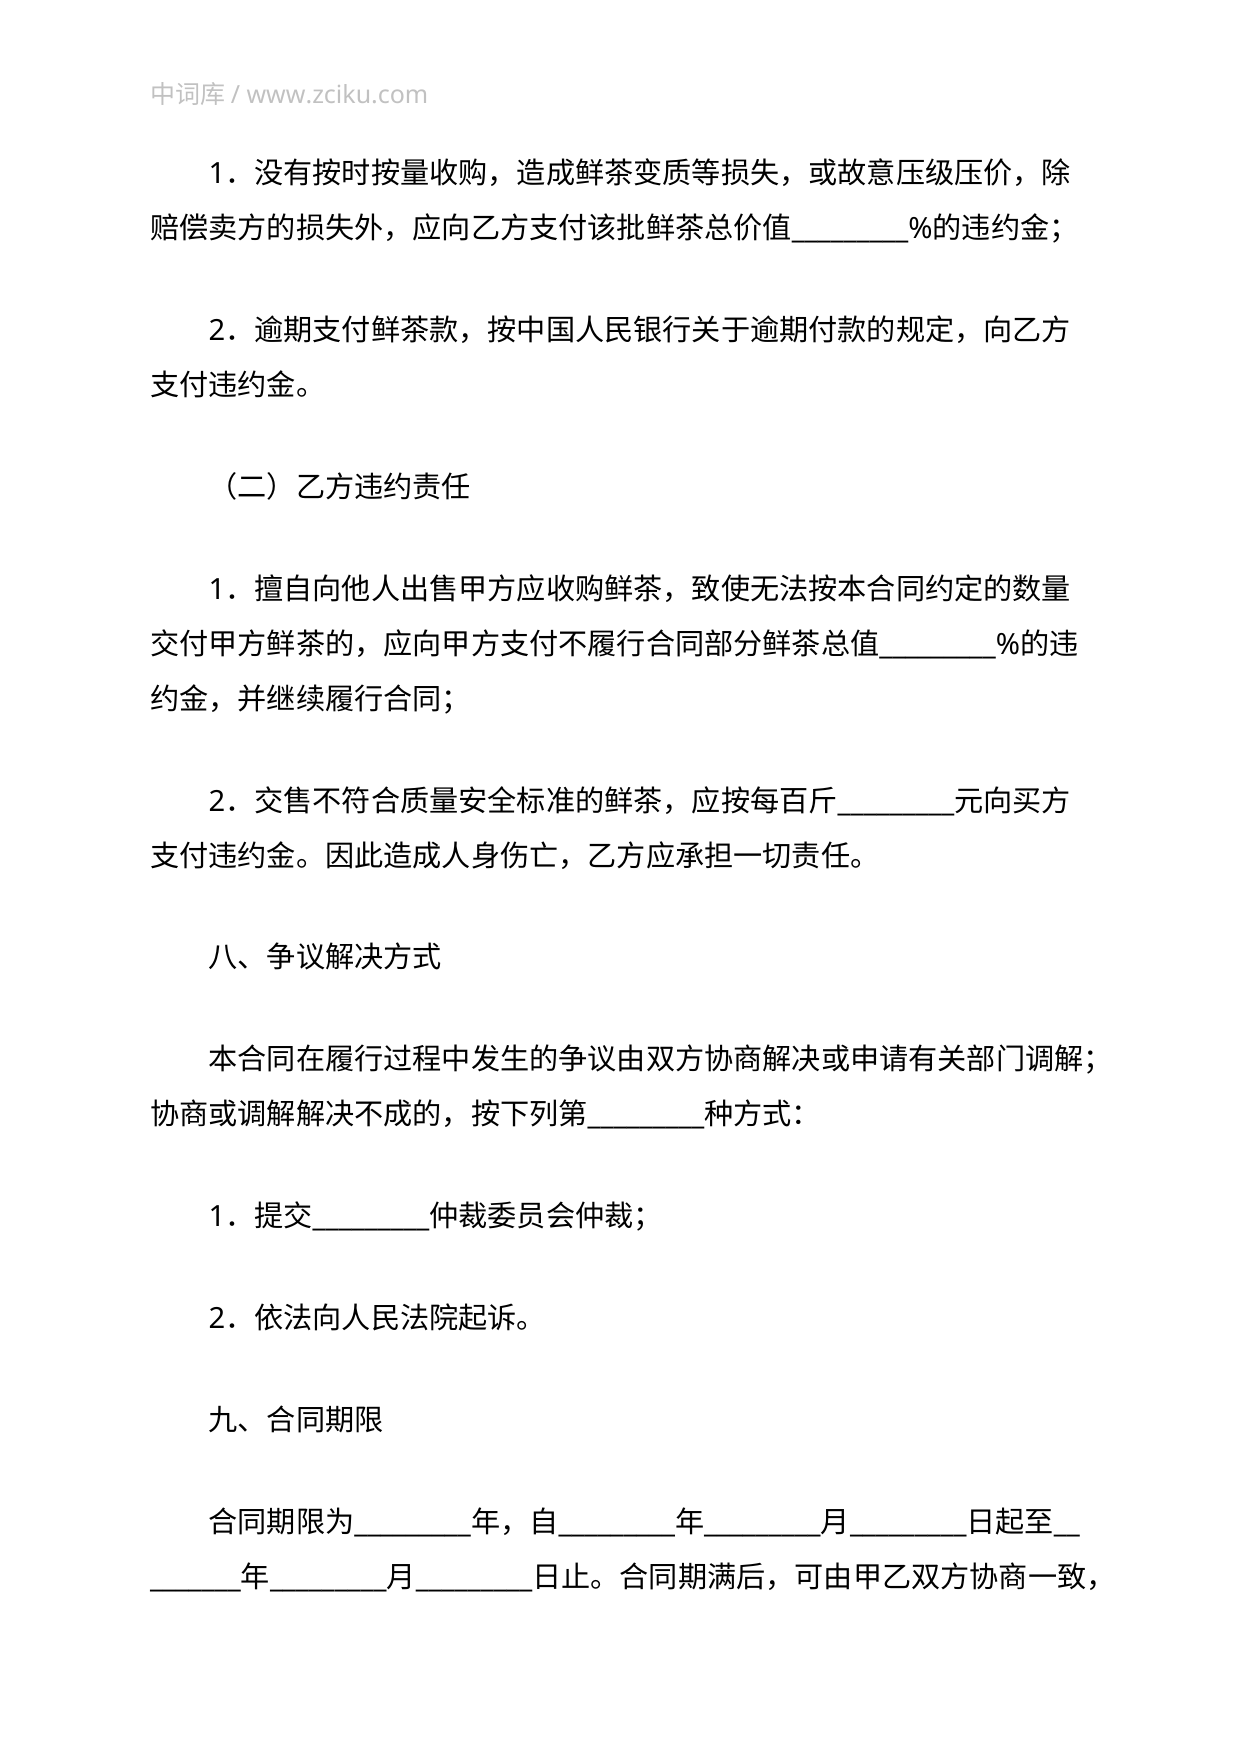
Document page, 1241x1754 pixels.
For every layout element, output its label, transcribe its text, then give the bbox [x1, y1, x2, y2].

text 1．没有按时按量收购，造成鲜茶变质等损失，或故意压级压价，除赔偿卖方的损失外，应向乙方支付该批鲜茶总价值_________%的违约金； [150, 150, 1090, 247]
text 九、合同期限 [150, 1397, 1090, 1439]
text 八、争议解决方式 [150, 934, 1090, 976]
text 2．逾期支付鲜茶款，按中国人民银行关于逾期付款的规定，向乙方支付违约金。 [150, 307, 1090, 404]
text 1．擅自向他人出售甲方应收购鲜茶，致使无法按本合同约定的数量交付甲方鲜茶的，应向甲方支付不履行合同部分鲜茶总值_________%的违约金，并继续履行合同； [150, 566, 1090, 718]
text 2．交售不符合质量安全标准的鲜茶，应按每百斤_________元向买方支付违约金。因此造成人身伤亡，乙方应承担一切责任。 [150, 777, 1090, 874]
text 2．依法向人民法院起诉。 [150, 1295, 1090, 1337]
text 1．提交_________仲裁委员会仲裁； [150, 1193, 1090, 1235]
text （二）乙方违约责任 [150, 464, 1090, 506]
text 本合同在履行过程中发生的争议由双方协商解决或申请有关部门调解；协商或调解解决不成的，按下列第_________种方式： [150, 1036, 1090, 1133]
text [150, 1498, 1090, 1596]
